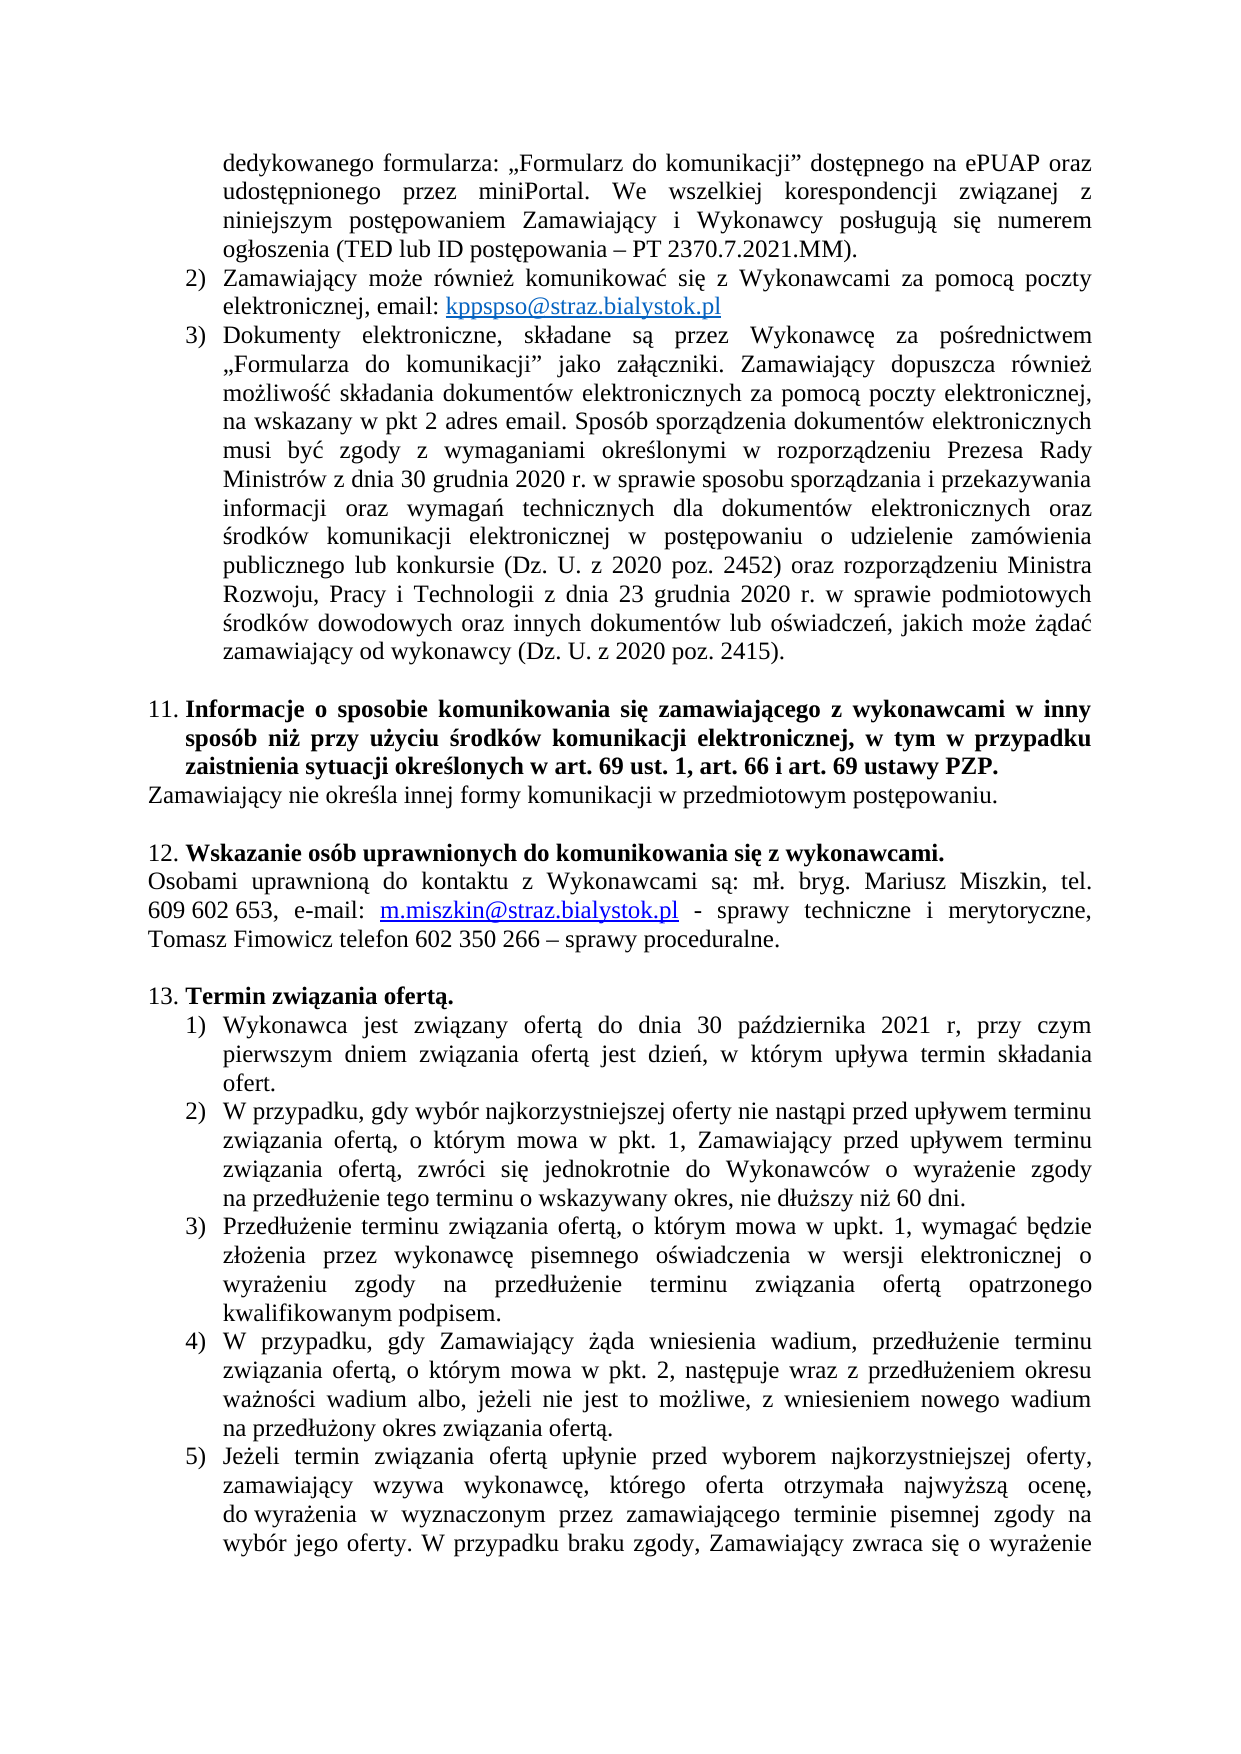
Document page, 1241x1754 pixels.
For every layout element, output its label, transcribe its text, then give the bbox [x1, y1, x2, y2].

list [185, 1441, 1093, 1556]
text Zamawiający nie określa innej formy komunikacji w przedmiotowym postępowaniu. [148, 780, 1093, 809]
list Wskazanie osób uprawnionych do komunikowania się z wykonawcami. [148, 838, 1093, 866]
list Dokumenty elektroniczne, składane są przez Wykonawcę za pośrednictwem „Formularza do komunikacji” jako załączniki. Zamawiający dopuszcza również możliwość składania dokumentów elektronicznych za pomocą poczty elektronicznej, na wskazany w pkt 2 adres email. Sposób sporządzenia dokumentów elektronicznych musi być zgody z wymaganiami określonymi w rozporządzeniu Prezesa Rady Ministrów z dnia 30 grudnia 2020 r. w sprawie sposobu sporządzania i przekazywania informacji oraz wymagań technicznych dla dokumentów elektronicznych oraz środków komunikacji elektronicznej w postępowaniu o udzielenie zamówienia publicznego lub konkursie (Dz. U. z 2020 poz. 2452) oraz rozporządzeniu Ministra Rozwoju, Pracy i Technologii z dnia 23 grudnia 2020 r. w sprawie podmiotowych środków dowodowych oraz innych dokumentów lub oświadczeń, jakich może żądać zamawiający od wykonawcy (Dz. U. z 2020 poz. 2415). [185, 320, 1093, 665]
list Przedłużenie terminu związania ofertą, o którym mowa w upkt. 1, wymagać będzie złożenia przez wykonawcę pisemnego oświadczenia w wersji elektronicznej o wyrażeniu zgody na przedłużenie terminu związania ofertą opatrzonego kwalifikowanym podpisem. [185, 1211, 1093, 1326]
list Informacje o sposobie komunikowania się zamawiającego z wykonawcami w inny sposób niż przy użyciu środków komunikacji elektronicznej, w tym w przypadku zaistnienia sytuacji określonych w art. 69 ust. 1, art. 66 i art. 69 ustawy PZP. [148, 694, 1093, 780]
list W przypadku, gdy Zamawiający żąda wniesienia wadium, przedłużenie terminu związania ofertą, o którym mowa w pkt. 2, następuje wraz z przedłużeniem okresu ważności wadium albo, jeżeli nie jest to możliwe, z wniesieniem nowego wadium na przedłużony okres związania ofertą. [185, 1326, 1093, 1441]
list W przypadku, gdy wybór najkorzystniejszej oferty nie nastąpi przed upływem terminu związania ofertą, o którym mowa w pkt. 1, Zamawiający przed upływem terminu związania ofertą, zwróci się jednokrotnie do Wykonawców o wyrażenie zgody na przedłużenie tego terminu o wskazywany okres, nie dłuższy niż 60 dni. [185, 1096, 1093, 1211]
list Wykonawca jest związany ofertą do dnia 30 października 2021 r, przy czym pierwszym dniem związania ofertą jest dzień, w którym upływa termin składania ofert. [185, 1010, 1093, 1096]
list Zamawiający może również komunikować się z Wykonawcami za pomocą poczty elektronicznej, email: kppspso@straz.bialystok.pl [185, 263, 1093, 320]
text Osobami uprawnioną do kontaktu z Wykonawcami są: mł. bryg. Mariusz Miszkin, tel. 609 602 653, e-mail: m.miszkin@straz.bialystok.pl - sprawy techniczne i merytoryczne, Tomasz Fimowicz telefon 602 350 266 – sprawy proceduralne. [148, 866, 1093, 953]
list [185, 148, 1093, 263]
list Termin związania ofertą. [148, 981, 1093, 1010]
